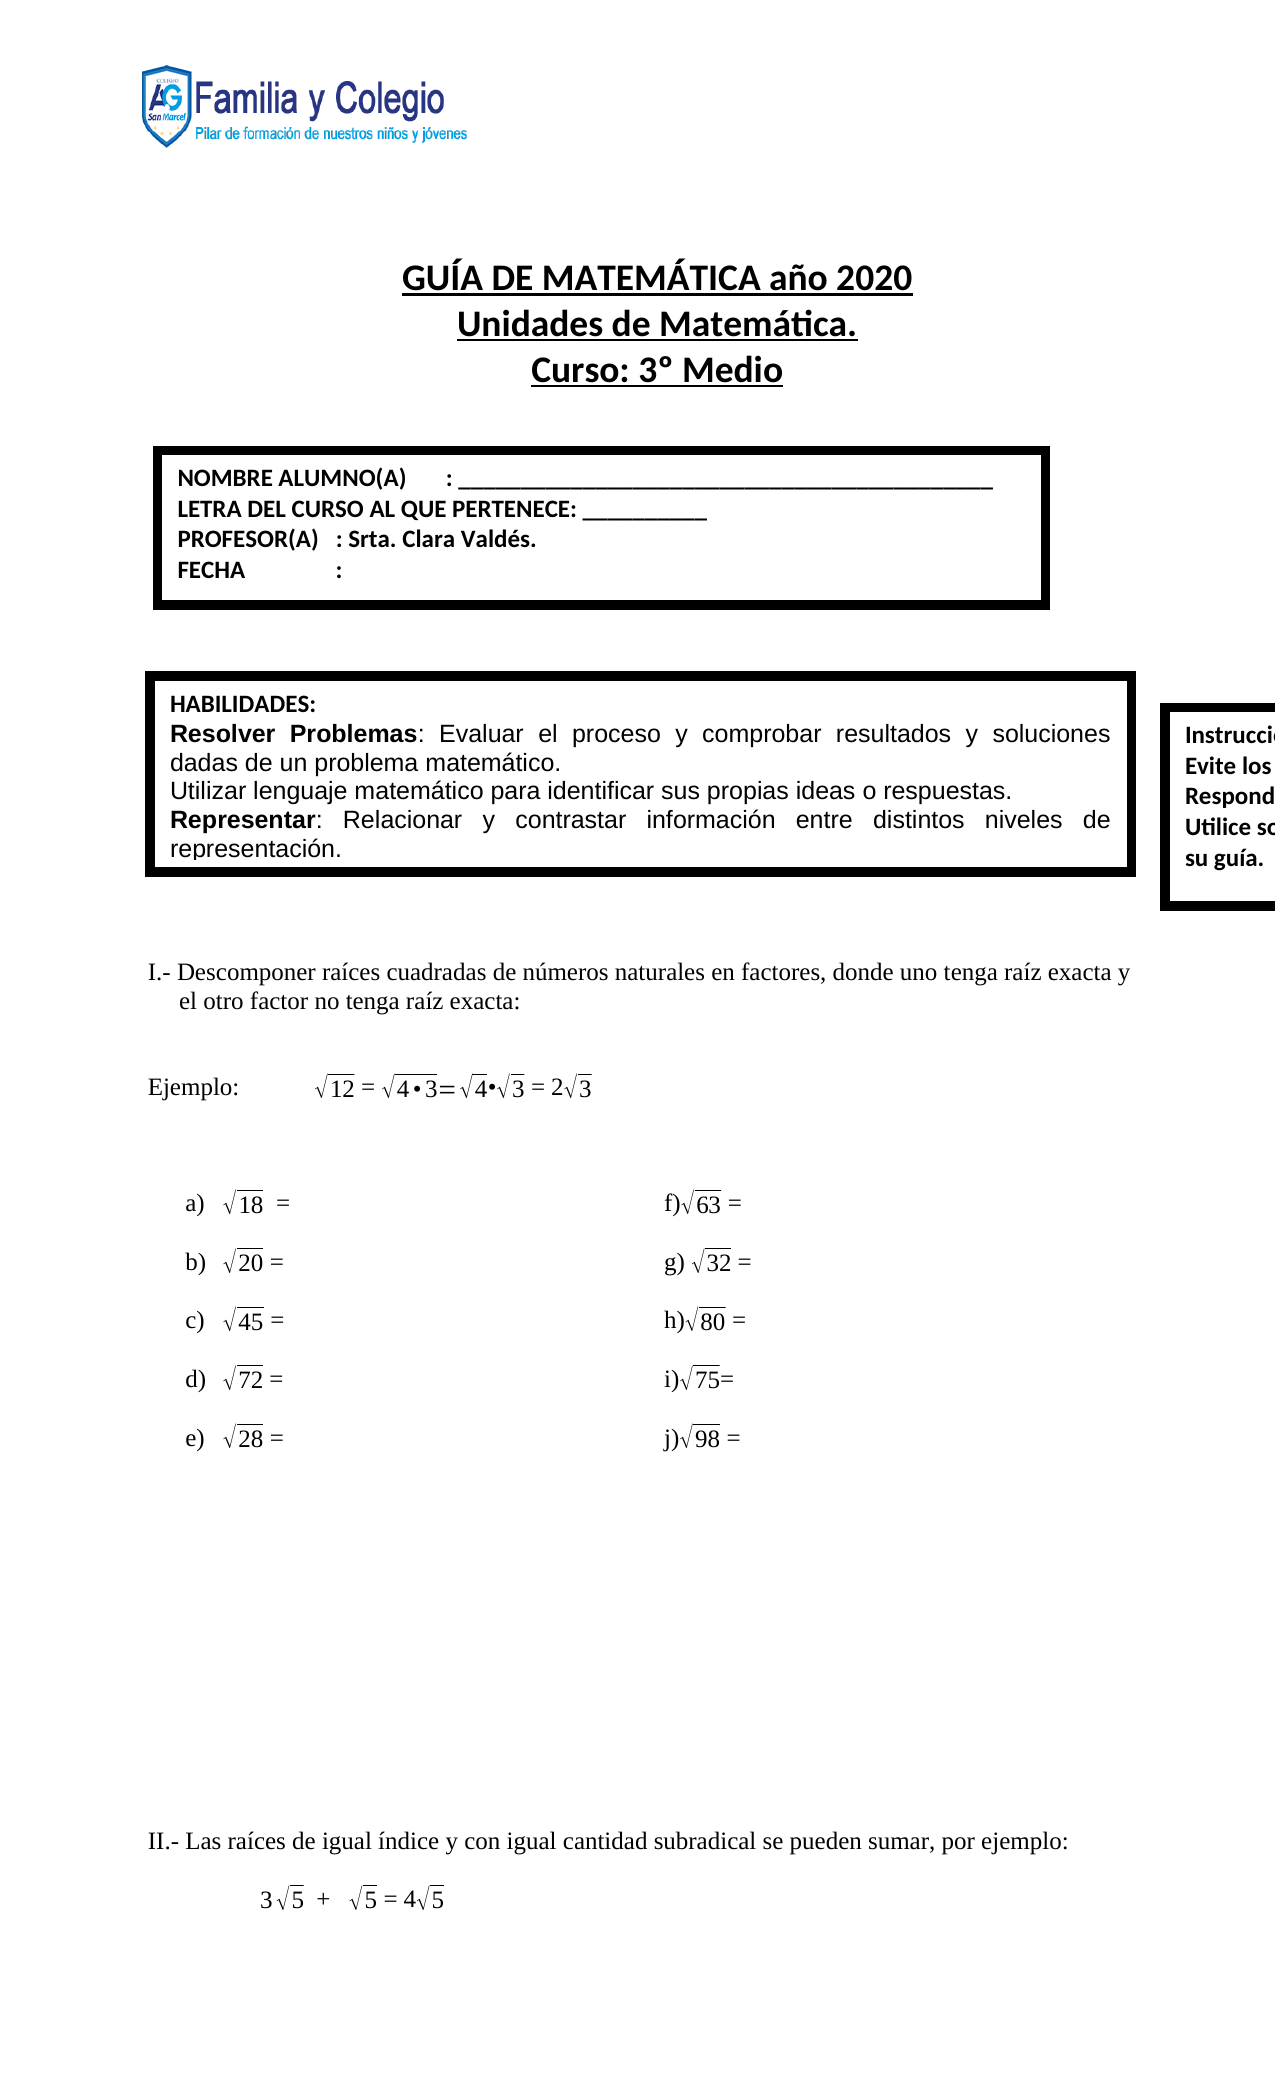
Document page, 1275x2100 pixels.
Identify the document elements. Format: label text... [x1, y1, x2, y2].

picture [136, 62, 469, 149]
list = i)= [185, 1364, 1167, 1393]
text I.- Descomponer raíces cuadradas de números naturales en factores, donde uno tenga raíz exacta y [148, 957, 1167, 986]
list = h) = [185, 1305, 1167, 1335]
text GUÍA DE MATEMÁTICA año 2020 [148, 254, 1167, 300]
text + = 4 [148, 1883, 1167, 1913]
list = f) = [185, 1188, 1167, 1218]
text Curso: 3º Medio [148, 346, 1167, 392]
list = g) = [185, 1247, 1167, 1276]
text II.- Las raíces de igual índice y con igual cantidad subradical se pueden sumar, por ejemplo: [148, 1826, 1167, 1854]
text Unidades de Matemática. [148, 300, 1167, 346]
text Ejemplo: = • = 2 [148, 1072, 1167, 1102]
list = j) = [185, 1422, 1167, 1452]
text el otro factor no tenga raíz exacta: [148, 986, 1167, 1014]
